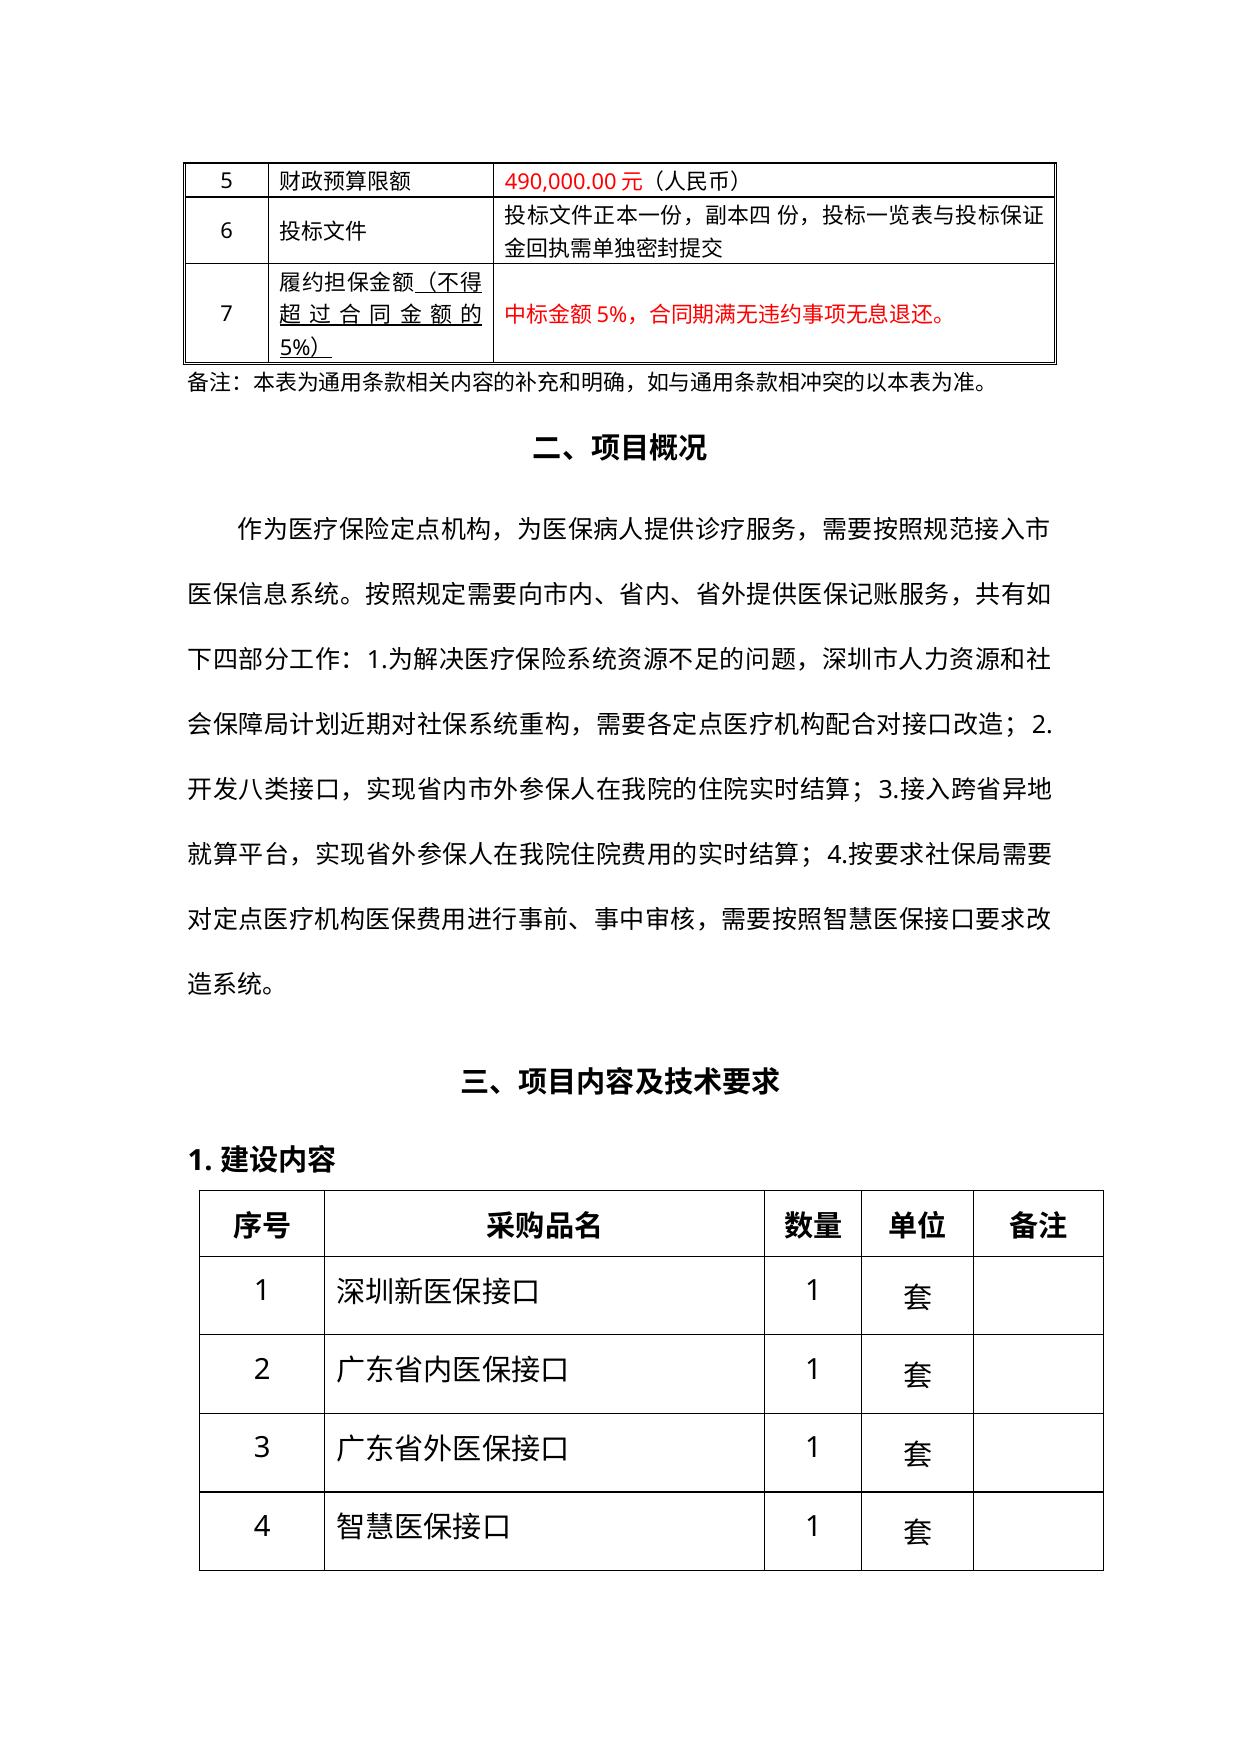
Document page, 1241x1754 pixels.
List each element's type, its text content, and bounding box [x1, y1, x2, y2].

table_cell 套 [862, 1493, 973, 1570]
table_cell 投标文件 [269, 198, 493, 263]
table_cell 中标金额5%，合同期满无违约事项无息退还。 [494, 264, 1054, 362]
table_header 单位 [862, 1191, 973, 1256]
table_cell 4 [200, 1493, 324, 1570]
table_cell 投标文件正本一份，副本四 份，投标一览表与投标保证金回执需单独密封提交 [494, 198, 1054, 263]
table_cell 1 [765, 1335, 861, 1413]
table_cell [974, 1414, 1103, 1491]
table_cell 1 [765, 1257, 861, 1334]
table_cell [974, 1257, 1103, 1334]
table_cell 7 [186, 264, 268, 362]
table_cell 5 [186, 164, 268, 196]
table_cell 套 [862, 1257, 973, 1334]
table_cell 2 [200, 1335, 324, 1413]
table_header 序号 [200, 1191, 324, 1256]
table_cell 财政预算限额 [269, 164, 493, 196]
table_header 数量 [765, 1191, 861, 1256]
table_cell 3 [200, 1414, 324, 1491]
table_cell 广东省内医保接口 [325, 1335, 764, 1413]
table_cell [974, 1493, 1103, 1570]
table_cell [974, 1335, 1103, 1413]
table_cell 6 [186, 198, 268, 263]
table_cell 套 [862, 1335, 973, 1413]
table_cell 智慧医保接口 [325, 1493, 764, 1570]
text 二、项目概况 [187, 413, 1053, 478]
table_cell 履约担保金额（不得超过合同金额的5%） [269, 264, 493, 362]
subtitle 1. 建设内容 [187, 1125, 1053, 1190]
table_cell 490,000.00元（人民币） [494, 164, 1054, 196]
table_cell 深圳新医保接口 [325, 1257, 764, 1334]
table_header 备注 [974, 1191, 1103, 1256]
text 备注：本表为通用条款相关内容的补充和明确，如与通用条款相冲突的以本表为准。 [187, 365, 1053, 397]
text 三、项目内容及技术要求 [187, 1047, 1053, 1112]
text 作为医疗保险定点机构，为医保病人提供诊疗服务，需要按照规范接入市医保信息系统。按照规定需要向市内、省内、省外提供医保记账服务，共有如下四部分工作：1.为解决医疗保险系统资源不足的问题，深圳市人力资源和社会保障局计划近期对社保系统重构，需要各定点医疗机构配合对接口改造；2.开发八类接口，实现省内市外参保人在我院的住院实时结算；3.接入跨省异地就算平台，实现省外参保人在我院住院费用的实时结算；4.按要求社保局需要对定点医疗机构医保费用进行事前、事中审核，需要按照智慧医保接口要求改造系统。 [187, 495, 1053, 1015]
table_cell 套 [862, 1414, 973, 1491]
table_cell 1 [200, 1257, 324, 1334]
table_cell 广东省外医保接口 [325, 1414, 764, 1491]
table_header 采购品名 [325, 1191, 764, 1256]
table_cell 1 [765, 1414, 861, 1491]
table_cell 1 [765, 1493, 861, 1570]
